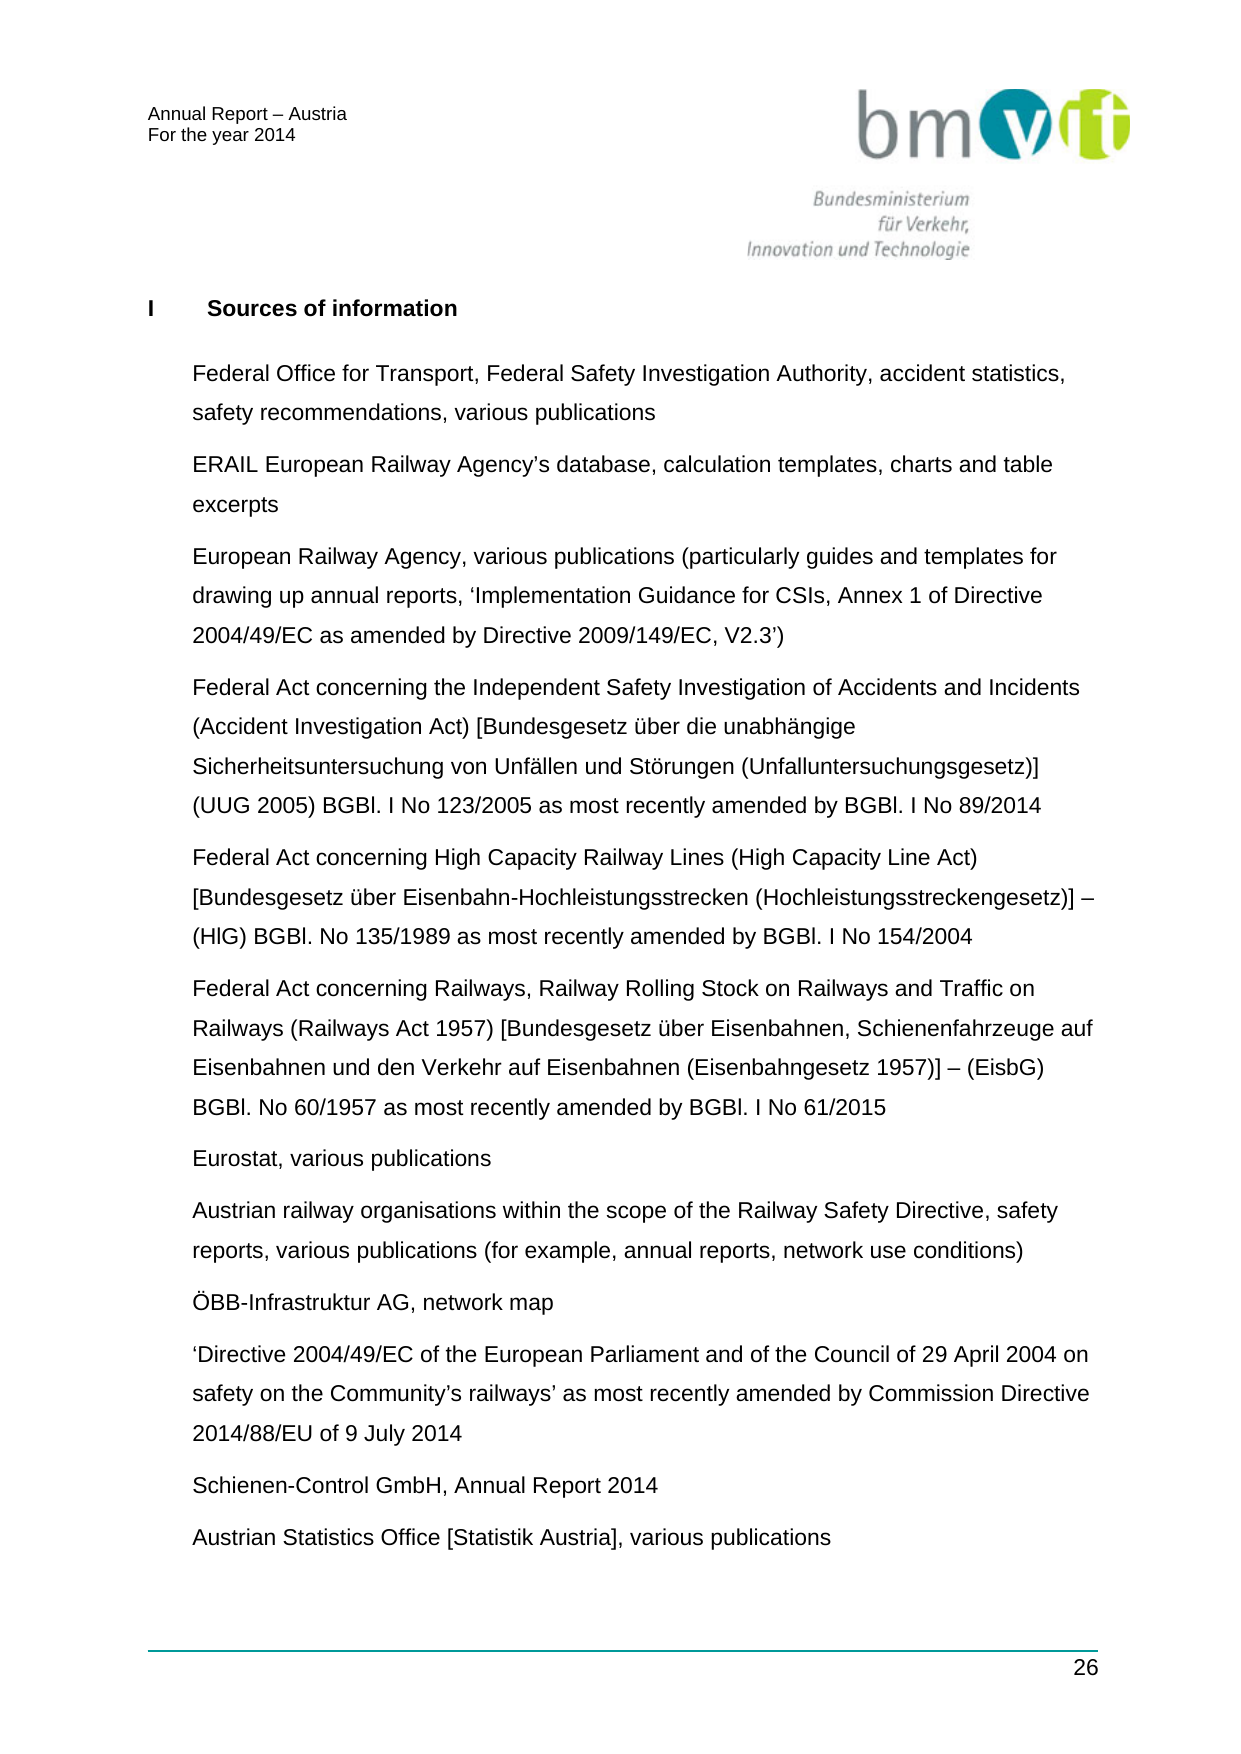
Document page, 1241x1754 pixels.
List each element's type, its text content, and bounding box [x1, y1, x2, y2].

text Austrian Statistics Office [Statistik Austria], various publications [192, 1524, 1098, 1550]
text Federal Act concerning High Capacity Railway Lines (High Capacity Line Act) [Bundesgesetz über Eisenbahn-Hochleistungsstrecken (Hochleistungsstreckengesetz)] – (HlG) BGBl. No 135/1989 as most recently amended by BGBl. I No 154/2004 [192, 844, 1098, 949]
text Schienen-Control GmbH, Annual Report 2014 [192, 1472, 1098, 1498]
text European Railway Agency, various publications (particularly guides and templates for drawing up annual reports, ‘Implementation Guidance for CSIs, Annex 1 of Directive 2004/49/EC as amended by Directive 2009/149/EC, V2.3’) [192, 543, 1098, 648]
text Eurostat, various publications [192, 1145, 1098, 1172]
text Austrian railway organisations within the scope of the Railway Safety Directive, safety reports, various publications (for example, annual reports, network use conditions) [192, 1197, 1098, 1263]
text Sources of information [148, 295, 1098, 322]
text Federal Act concerning the Independent Safety Investigation of Accidents and Incidents (Accident Investigation Act) [Bundesgesetz über die unabhängige Sicherheitsuntersuchung von Unfällen und Störungen (Unfalluntersuchungsgesetz)] (UUG 2005) BGBl. I No 123/2005 as most recently amended by BGBl. I No 89/2014 [192, 674, 1098, 818]
text Federal Act concerning Railways, Railway Rolling Stock on Railways and Traffic on Railways (Railways Act 1957) [Bundesgesetz über Eisenbahnen, Schienenfahrzeuge auf Eisenbahnen und den Verkehr auf Eisenbahnen (Eisenbahngesetz 1957)] – (EisbG) BGBl. No 60/1957 as most recently amended by BGBl. I No 61/2015 [192, 975, 1098, 1120]
picture [747, 89, 1130, 260]
text ÖBB-Infrastruktur AG, network map [192, 1289, 1098, 1315]
text Federal Office for Transport, Federal Safety Investigation Authority, accident statistics, safety recommendations, various publications [192, 360, 1098, 426]
text ‘Directive 2004/49/EC of the European Parliament and of the Council of 29 April 2004 on safety on the Community’s railways’ as most recently amended by Commission Directive 2014/88/EU of 9 July 2014 [192, 1341, 1098, 1446]
text ERAIL European Railway Agency’s database, calculation templates, charts and table excerpts [192, 451, 1098, 517]
